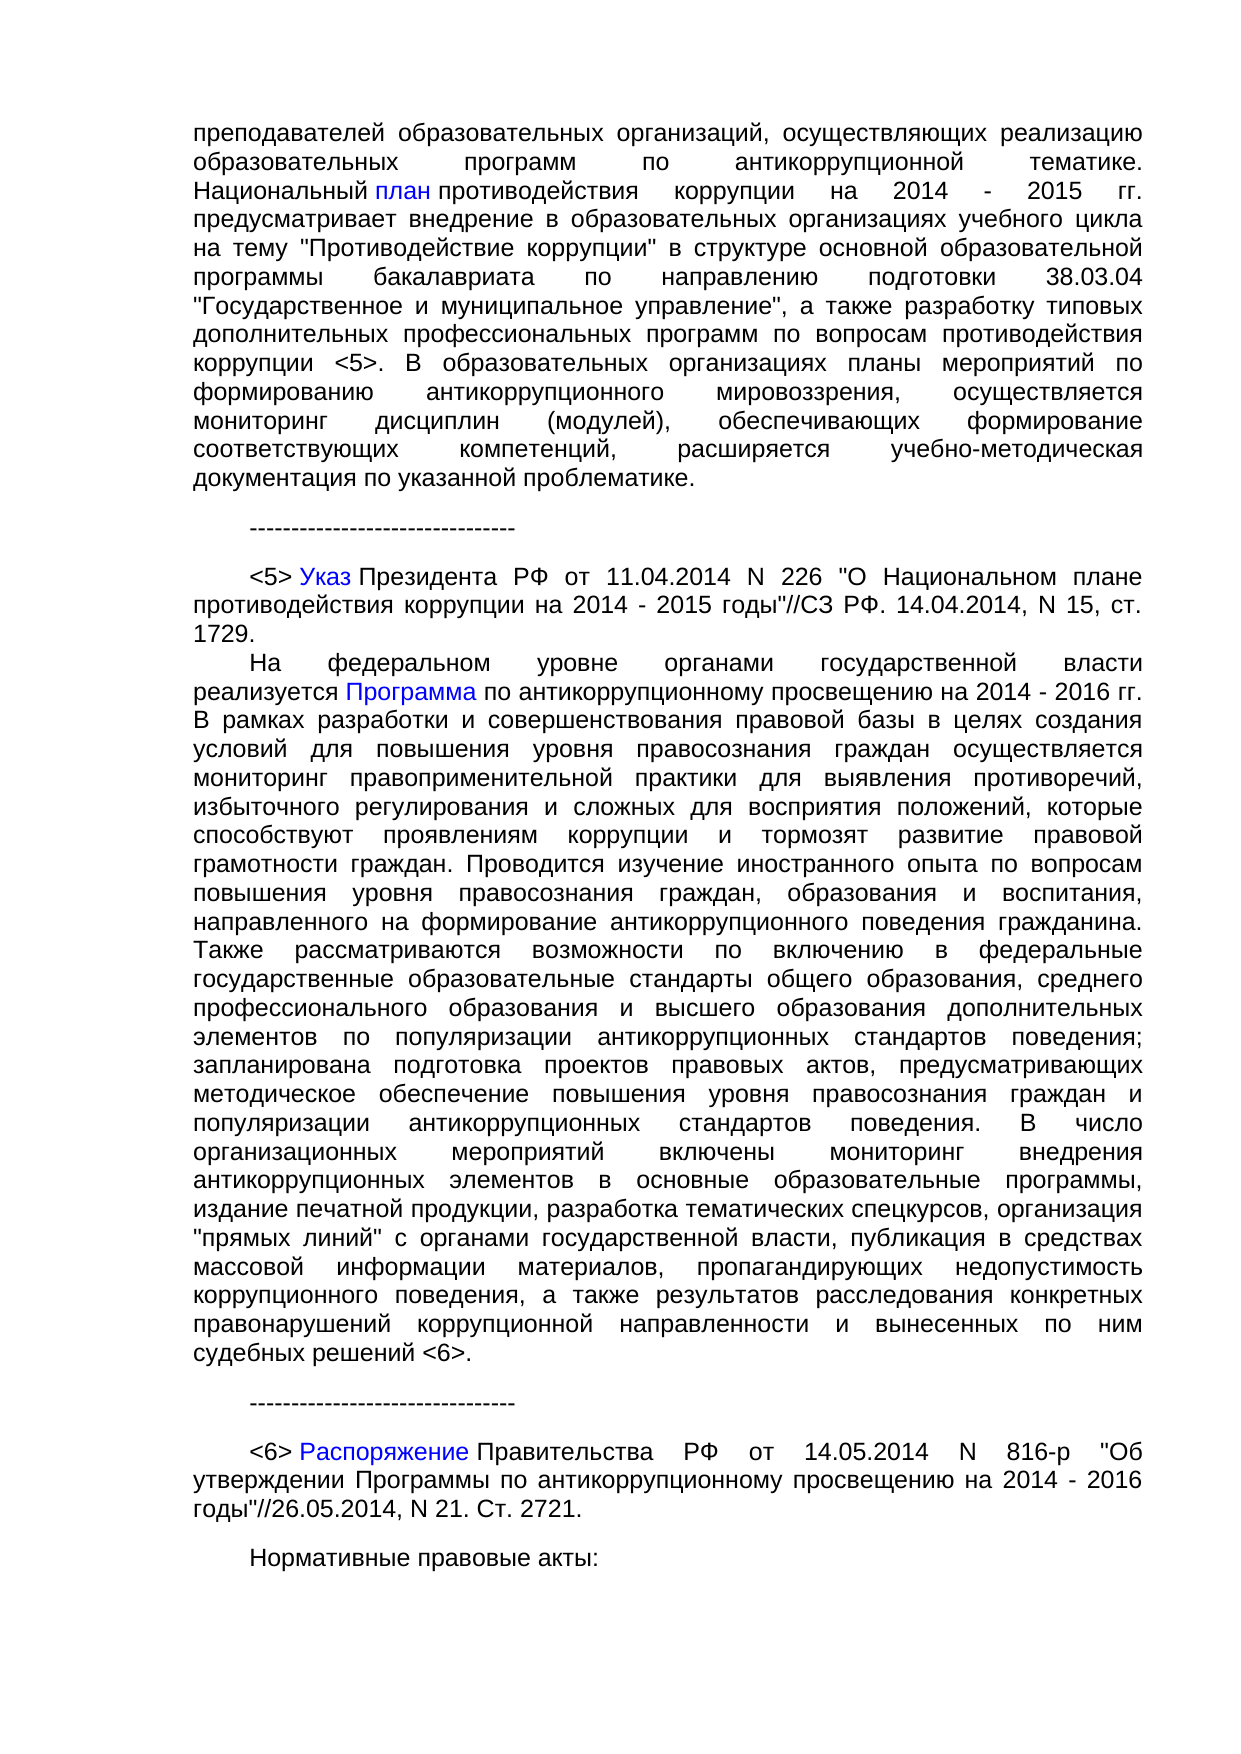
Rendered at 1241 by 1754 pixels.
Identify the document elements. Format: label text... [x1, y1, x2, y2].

text -------------------------------- [193, 513, 1144, 541]
text <6> Распоряжение Правительства РФ от 14.05.2014 N 816-р "Об утверждении Программы по антикоррупционному просвещению на 2014 - 2016 годы"//26.05.2014, N 21. Ст. 2721. [193, 1437, 1144, 1523]
text <5> Указ Президента РФ от 11.04.2014 N 226 "О Национальном плане противодействия коррупции на 2014 - 2015 годы"//СЗ РФ. 14.04.2014, N 15, ст. 1729. [193, 562, 1144, 648]
text На федеральном уровне органами государственной власти реализуется Программа по антикоррупционному просвещению на 2014 - 2016 гг. В рамках разработки и совершенствования правовой базы в целях создания условий для повышения уровня правосознания граждан осуществляется мониторинг правоприменительной практики для выявления противоречий, избыточного регулирования и сложных для восприятия положений, которые способствуют проявлениям коррупции и тормозят развитие правовой грамотности граждан. Проводится изучение иностранного опыта по вопросам повышения уровня правосознания граждан, образования и воспитания, направленного на формирование антикоррупционного поведения гражданина. Также рассматриваются возможности по включению в федеральные государственные образовательные стандарты общего образования, среднего профессионального образования и высшего образования дополнительных элементов по популяризации антикоррупционных стандартов поведения; запланирована подготовка проектов правовых актов, предусматривающих методическое обеспечение повышения уровня правосознания граждан и популяризации антикоррупционных стандартов поведения. В число организационных мероприятий включены мониторинг внедрения антикоррупционных элементов в основные образовательные программы, издание печатной продукции, разработка тематических спецкурсов, организация "прямых линий" с органами государственной власти, публикация в средствах массовой информации материалов, пропагандирующих недопустимость коррупционного поведения, а также результатов расследования конкретных правонарушений коррупционной направленности и вынесенных по ним судебных решений <6>. [193, 648, 1144, 1367]
text -------------------------------- [193, 1388, 1144, 1416]
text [193, 118, 1144, 492]
text Нормативные правовые акты: [193, 1543, 1144, 1572]
